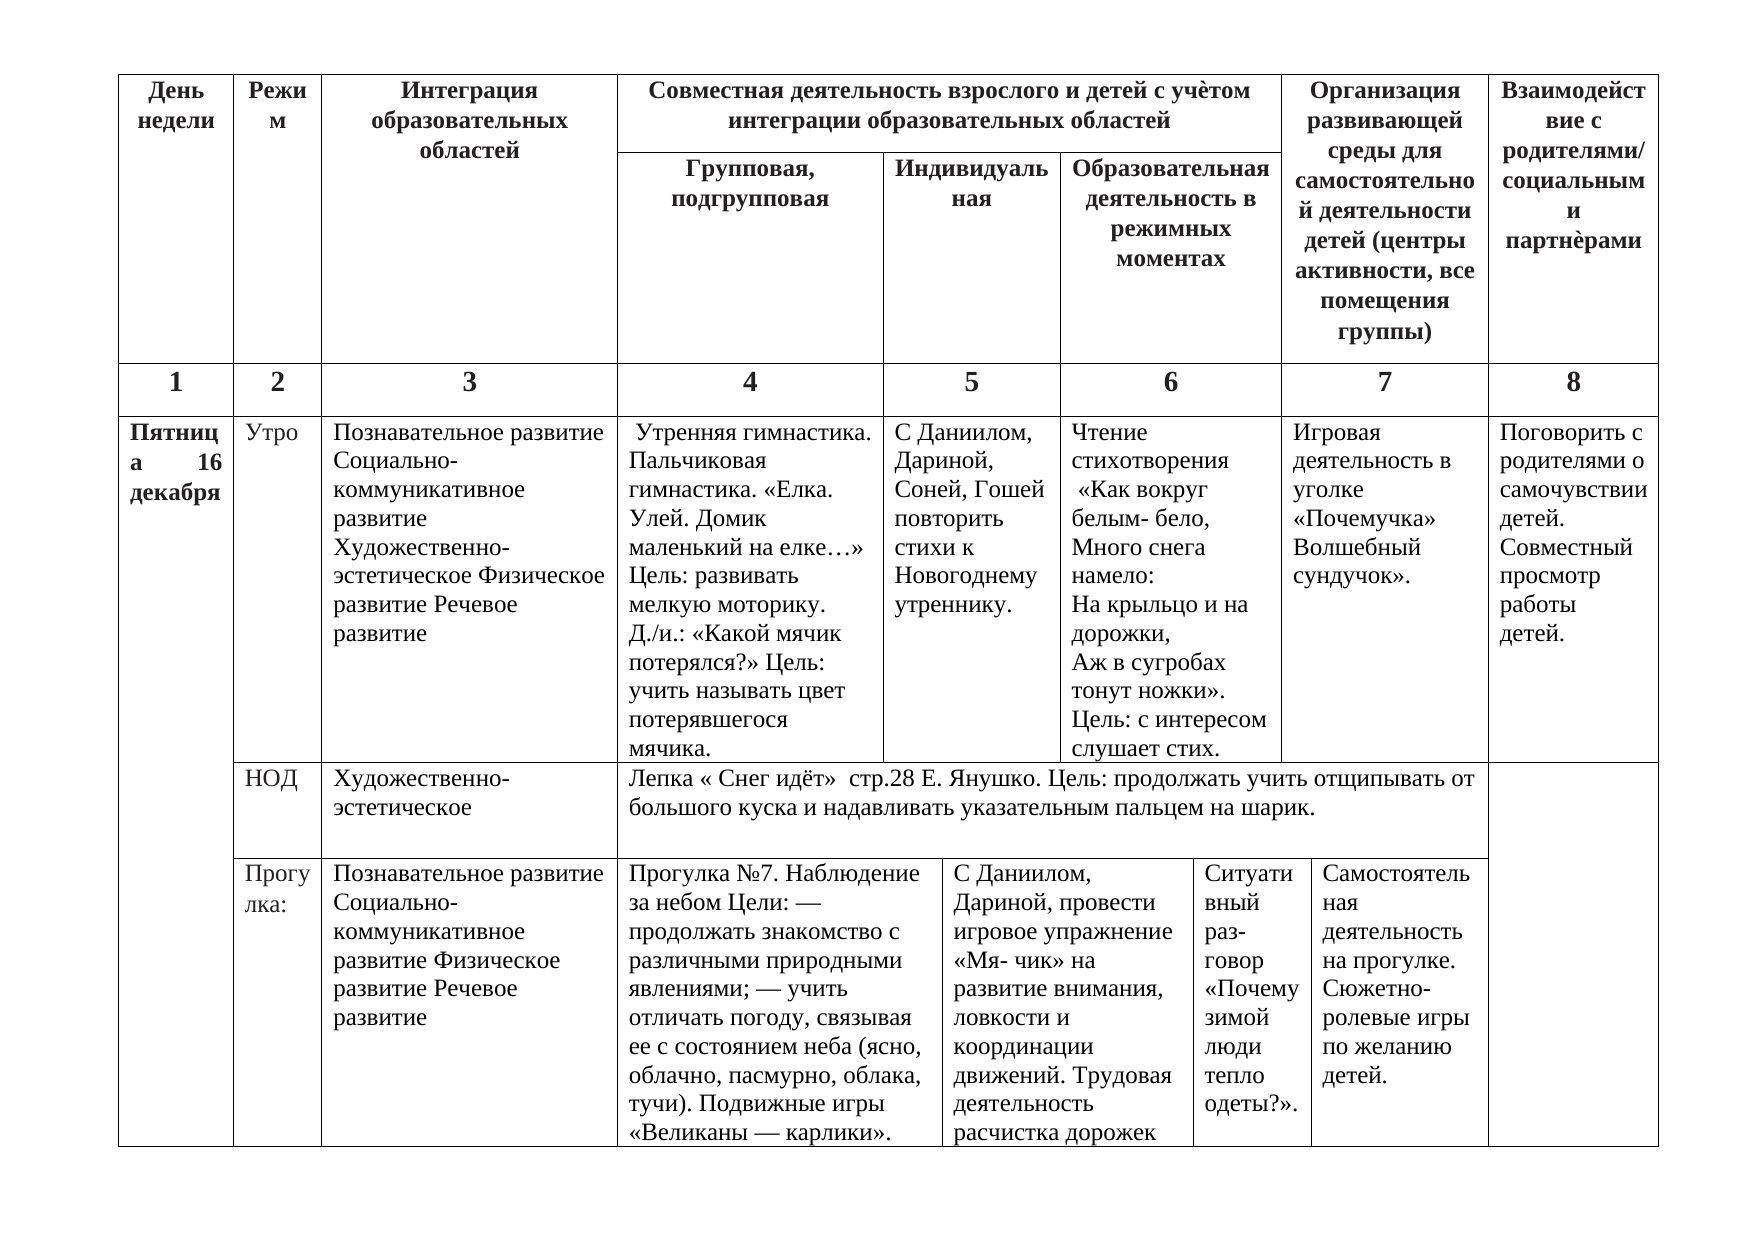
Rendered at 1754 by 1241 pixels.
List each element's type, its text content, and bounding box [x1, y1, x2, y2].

table_cell Утро [234, 417, 321, 762]
table_cell Игровая деятельность в уголке «Почемучка» Волшебный сундучок». [1282, 417, 1488, 762]
table_cell Чтение стихотворения «Как вокруг белым- бело, Много снега намело: На крыльцо и на дорожки, Аж в сугробах тонут ножки». Цель: с интересом слушает стих. [1061, 417, 1281, 762]
table_header Режим [234, 75, 321, 363]
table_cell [1194, 859, 1311, 1146]
table_cell Прогулка: [234, 859, 321, 1146]
table_header День недели [119, 75, 233, 363]
table_cell Художественно- эстетическое [322, 763, 617, 857]
table_cell 5 [884, 364, 1060, 416]
table_header Интеграция образовательных областей [322, 75, 617, 363]
table_cell Групповая, подгрупповая [618, 153, 883, 363]
table_cell Познавательное развитие Социально- коммуникативное развитие Художественно- эстетическое Физическое развитие Речевое развитие [322, 417, 617, 762]
table_cell Поговорить с родителями о самочувствии детей. Совместный просмотр работы детей. [1489, 417, 1658, 762]
table_cell 4 [618, 364, 883, 416]
table_cell Пятница 16 декабря [119, 417, 233, 1146]
table_cell Индивидуальная [884, 153, 1060, 363]
table_header Совместная деятельность взрослого и детей с учѐтом интеграции образовательных областей [618, 75, 1281, 152]
table_cell НОД [234, 763, 321, 857]
table_cell Образовательная деятельность в режимных моментах [1061, 153, 1281, 363]
table_cell Утренняя гимнастика. Пальчиковая гимнастика. «Елка. Улей. Домик маленький на елке…» Цель: развивать мелкую моторику. Д./и.: «Какой мячик потерялся?» Цель: учить называть цвет потерявшегося мячика. [618, 417, 883, 762]
table_cell 6 [1061, 364, 1281, 416]
table_cell 3 [322, 364, 617, 416]
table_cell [1312, 859, 1488, 1146]
table_header Взаимодействие с родителями/ социальными партнѐрами [1489, 75, 1658, 363]
table_cell Лепка « Снег идёт» стр.28 Е. Янушко. Цель: продолжать учить отщипывать от большого куска и надавливать указательным пальцем на шарик. [618, 763, 1488, 857]
table_header Организация развивающей среды для самостоятельной деятельности детей (центры активности, все помещения группы) [1282, 75, 1488, 363]
table_cell 2 [234, 364, 321, 416]
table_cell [618, 859, 942, 1146]
table_cell 1 [119, 364, 233, 416]
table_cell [943, 859, 1193, 1146]
table_cell 8 [1489, 364, 1658, 416]
table_cell [1489, 763, 1658, 1146]
table_cell С Даниилом, Дариной, Соней, Гошей повторить стихи к Новогоднему утреннику. [884, 417, 1060, 762]
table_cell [322, 859, 617, 1146]
table_cell 7 [1282, 364, 1488, 416]
